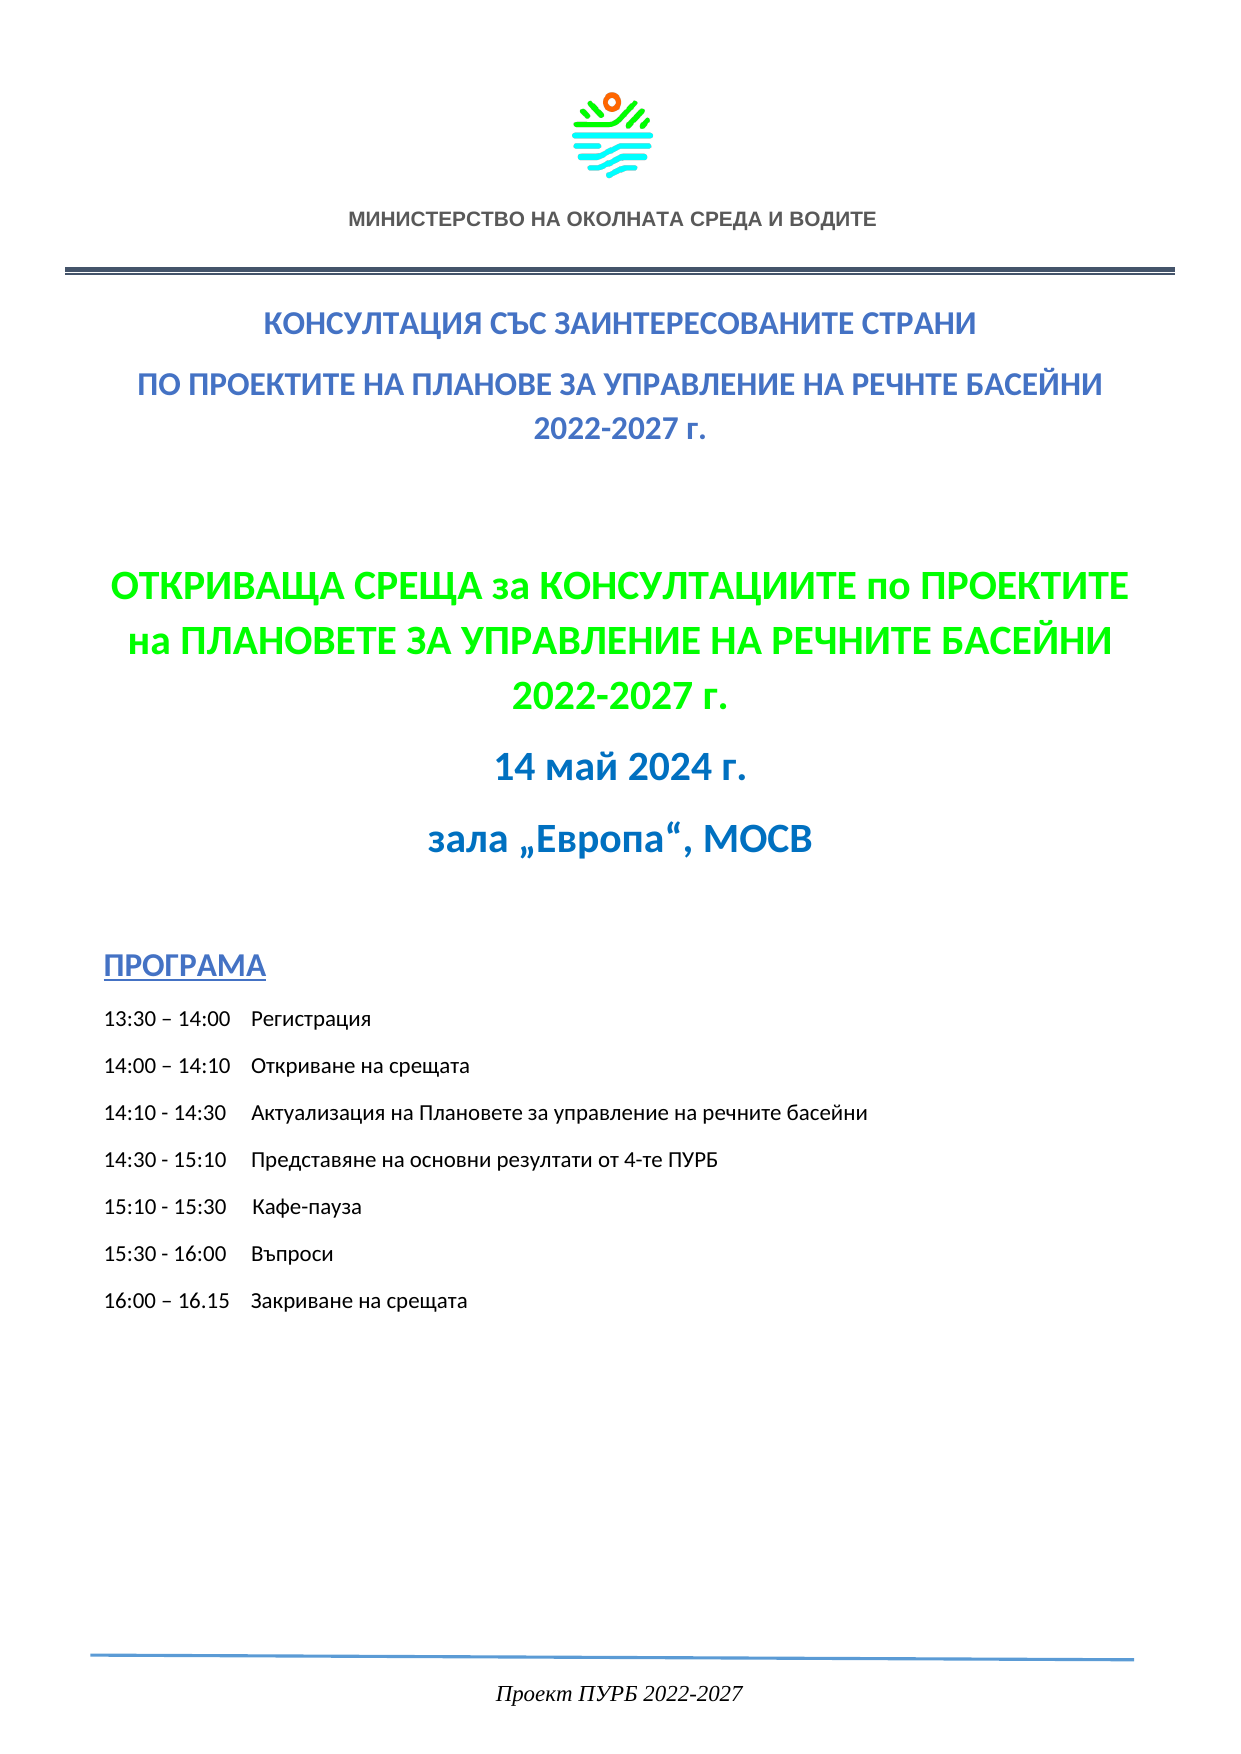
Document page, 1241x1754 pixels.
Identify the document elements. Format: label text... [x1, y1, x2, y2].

picture [571, 91, 654, 179]
text ПО ПРОЕКТИТЕ НА ПЛАНОВЕ ЗА УПРАВЛЕНИЕ НА РЕЧНТЕ БАСЕЙНИ 2022-2027 г. [103, 363, 1137, 447]
text КОНСУЛТАЦИЯ СЪС ЗАИНТЕРЕСОВАНИТЕ СТРАНИ [103, 275, 1137, 343]
text 15:30 - 16:00 Въпроси [103, 1239, 1137, 1267]
text ПРОГРАМА [103, 944, 1137, 985]
text 15:10 - 15:30 Кафе-пауза [103, 1192, 1137, 1220]
text 14:30 - 15:10 Представяне на основни резултати от 4-те ПУРБ [103, 1145, 1137, 1173]
text ОТКРИВАЩА СРЕЩА за КОНСУЛТАЦИИТЕ по ПРОЕКТИТЕ на ПЛАНОВЕТЕ ЗА УПРАВЛЕНИЕ НА РЕЧНИТЕ БАСЕЙНИ 2022-2027 г. [103, 559, 1137, 719]
text 14 май 2024 г. [103, 740, 1137, 791]
text 16:00 – 16.15 Закриване на срещата [103, 1286, 1137, 1314]
text зала „Европа“, МОСВ [103, 812, 1137, 863]
text 13:30 – 14:00 Регистрация [103, 1004, 1137, 1033]
text КОНСУЛТАЦИЯ СЪС ЗАИНТЕРЕСОВАНИТЕ СТРАНИ [103, 133, 1137, 267]
text 14:10 - 14:30 Актуализация на Плановете за управление на речните басейни [103, 1098, 1137, 1126]
text 14:00 – 14:10 Откриване на срещата [103, 1051, 1137, 1079]
